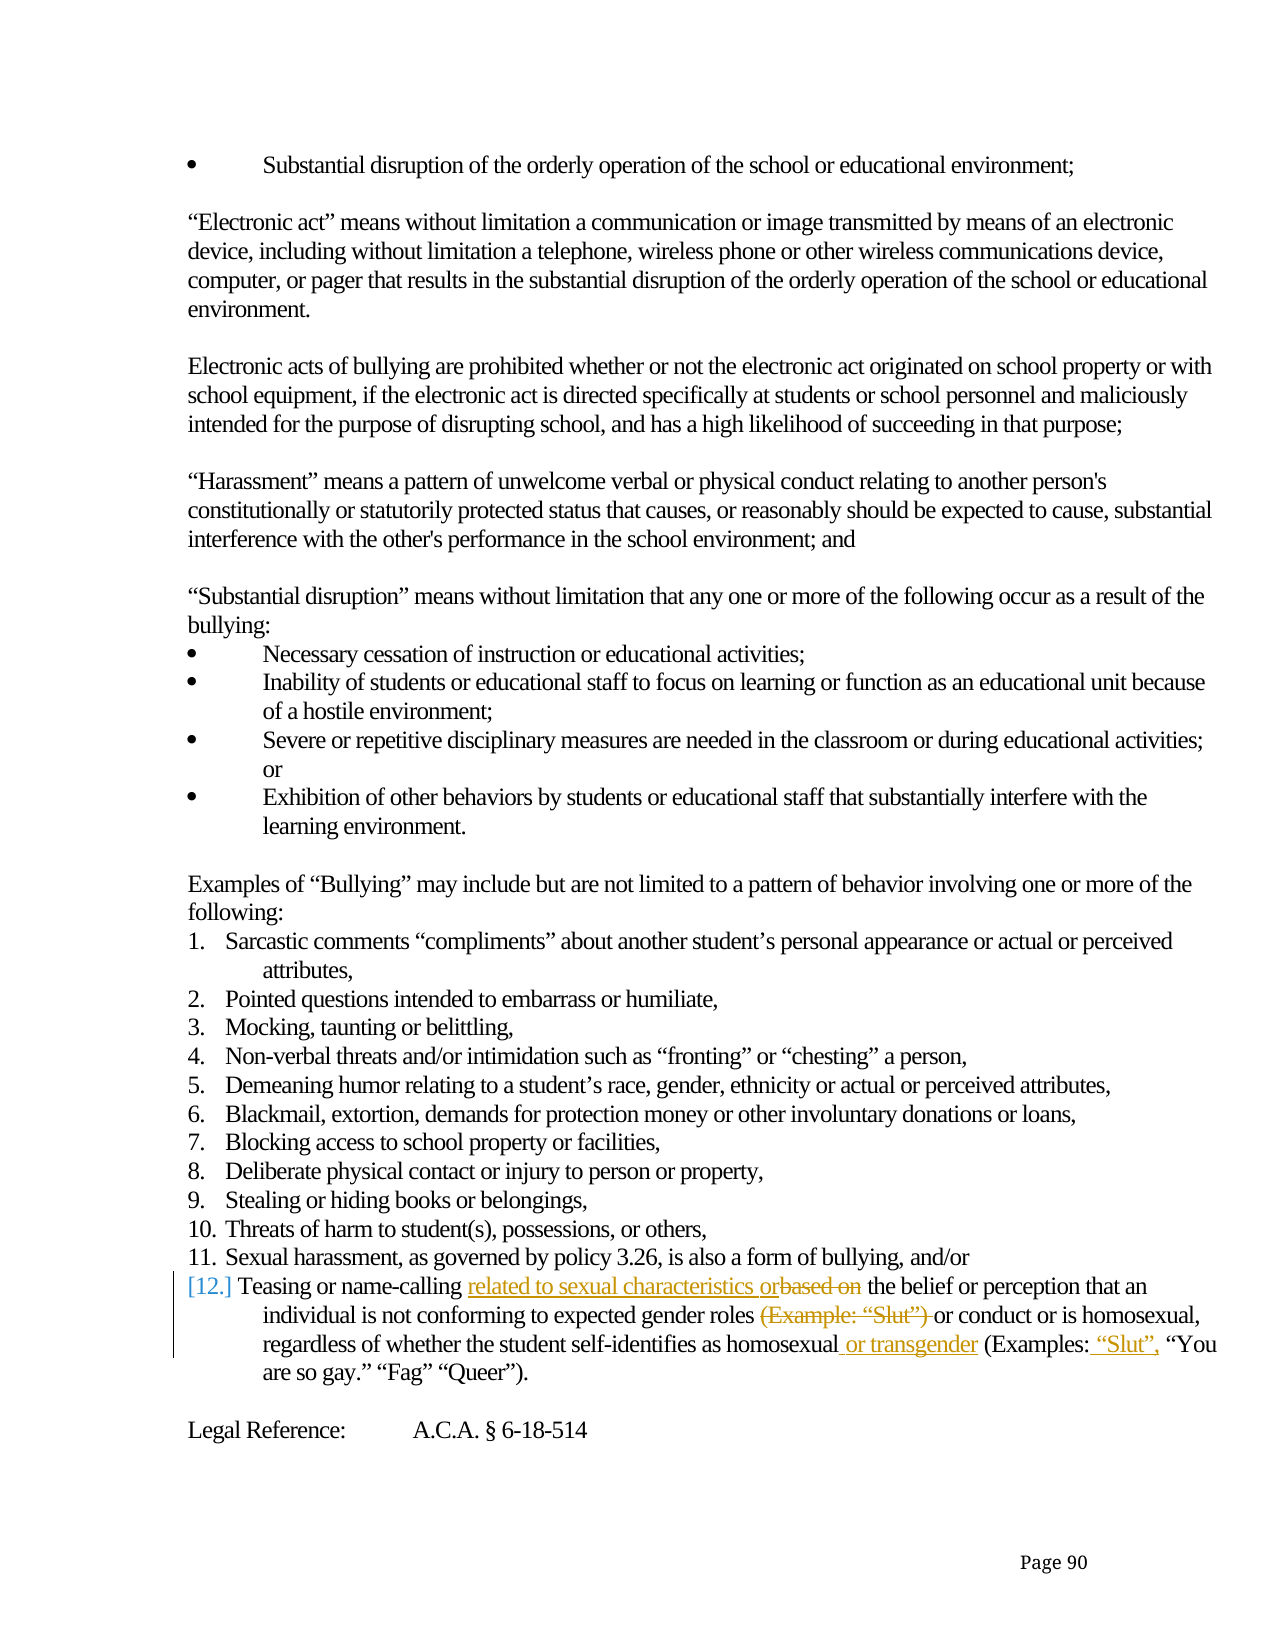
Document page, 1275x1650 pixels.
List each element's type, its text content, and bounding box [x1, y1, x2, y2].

list Inability of students or educational staff to focus on learning or function as an educational unit because of a hostile environment; [187, 667, 1218, 725]
list Stealing or hiding books or belongings, [187, 1185, 1218, 1214]
list Threats of harm to student(s), possessions, or others, [187, 1214, 1218, 1242]
list Non-verbal threats and/or intimidation such as “fronting” or “chesting” a person, [187, 1041, 1218, 1070]
list Substantial disruption of the orderly operation of the school or educational environment; [187, 150, 1218, 179]
list Demeaning humor relating to a student’s race, gender, ethnicity or actual or perceived attributes, [187, 1070, 1218, 1099]
text Electronic acts of bullying are prohibited whether or not the electronic act originated on school property or with school equipment, if the electronic act is directed specifically at students or school personnel and maliciously intended for the purpose of disrupting school, and has a high likelihood of succeeding in that purpose; [187, 351, 1218, 437]
list Sarcastic comments “compliments” about another student’s personal appearance or actual or perceived attributes, [187, 926, 1218, 984]
text Examples of “Bullying” may include but are not limited to a pattern of behavior involving one or more of the following: [187, 869, 1218, 926]
list Sexual harassment, as governed by policy 3.26, is also a form of bullying, and/or [187, 1242, 1218, 1271]
list Necessary cessation of instruction or educational activities; [187, 639, 1218, 667]
list Deliberate physical contact or injury to person or property, [187, 1156, 1218, 1185]
list Blocking access to school property or facilities, [187, 1127, 1218, 1156]
text “Electronic act” means without limitation a communication or image transmitted by means of an electronic device, including without limitation a telephone, wireless phone or other wireless communications device, computer, or pager that results in the substantial disruption of the orderly operation of the school or educational environment. [187, 207, 1218, 322]
list Teasing or name-calling the belief or perception that an individual is not conforming to expected gender roles or conduct or is homosexual, regardless of whether the student self-identifies as homosexual (Examples: “You are so gay.” “Fag” “Queer”). [187, 1271, 1218, 1386]
text “Substantial disruption” means without limitation that any one or more of the following occur as a result of the bullying: [187, 581, 1218, 639]
list Mocking, taunting or belittling, [187, 1012, 1218, 1041]
list Severe or repetitive disciplinary measures are needed in the classroom or during educational activities; or [187, 725, 1218, 782]
text Legal Reference: A.C.A. § 6-18-514 [187, 1415, 1218, 1444]
list Exhibition of other behaviors by students or educational staff that substantially interfere with the learning environment. [187, 782, 1218, 840]
list Blackmail, extortion, demands for protection money or other involuntary donations or loans, [187, 1099, 1218, 1127]
list Pointed questions intended to embarrass or humiliate, [187, 984, 1218, 1012]
text “Harassment” means a pattern of unwelcome verbal or physical conduct relating to another person's constitutionally or statutorily protected status that causes, or reasonably should be expected to cause, substantial interference with the other's performance in the school environment; and [187, 466, 1218, 552]
